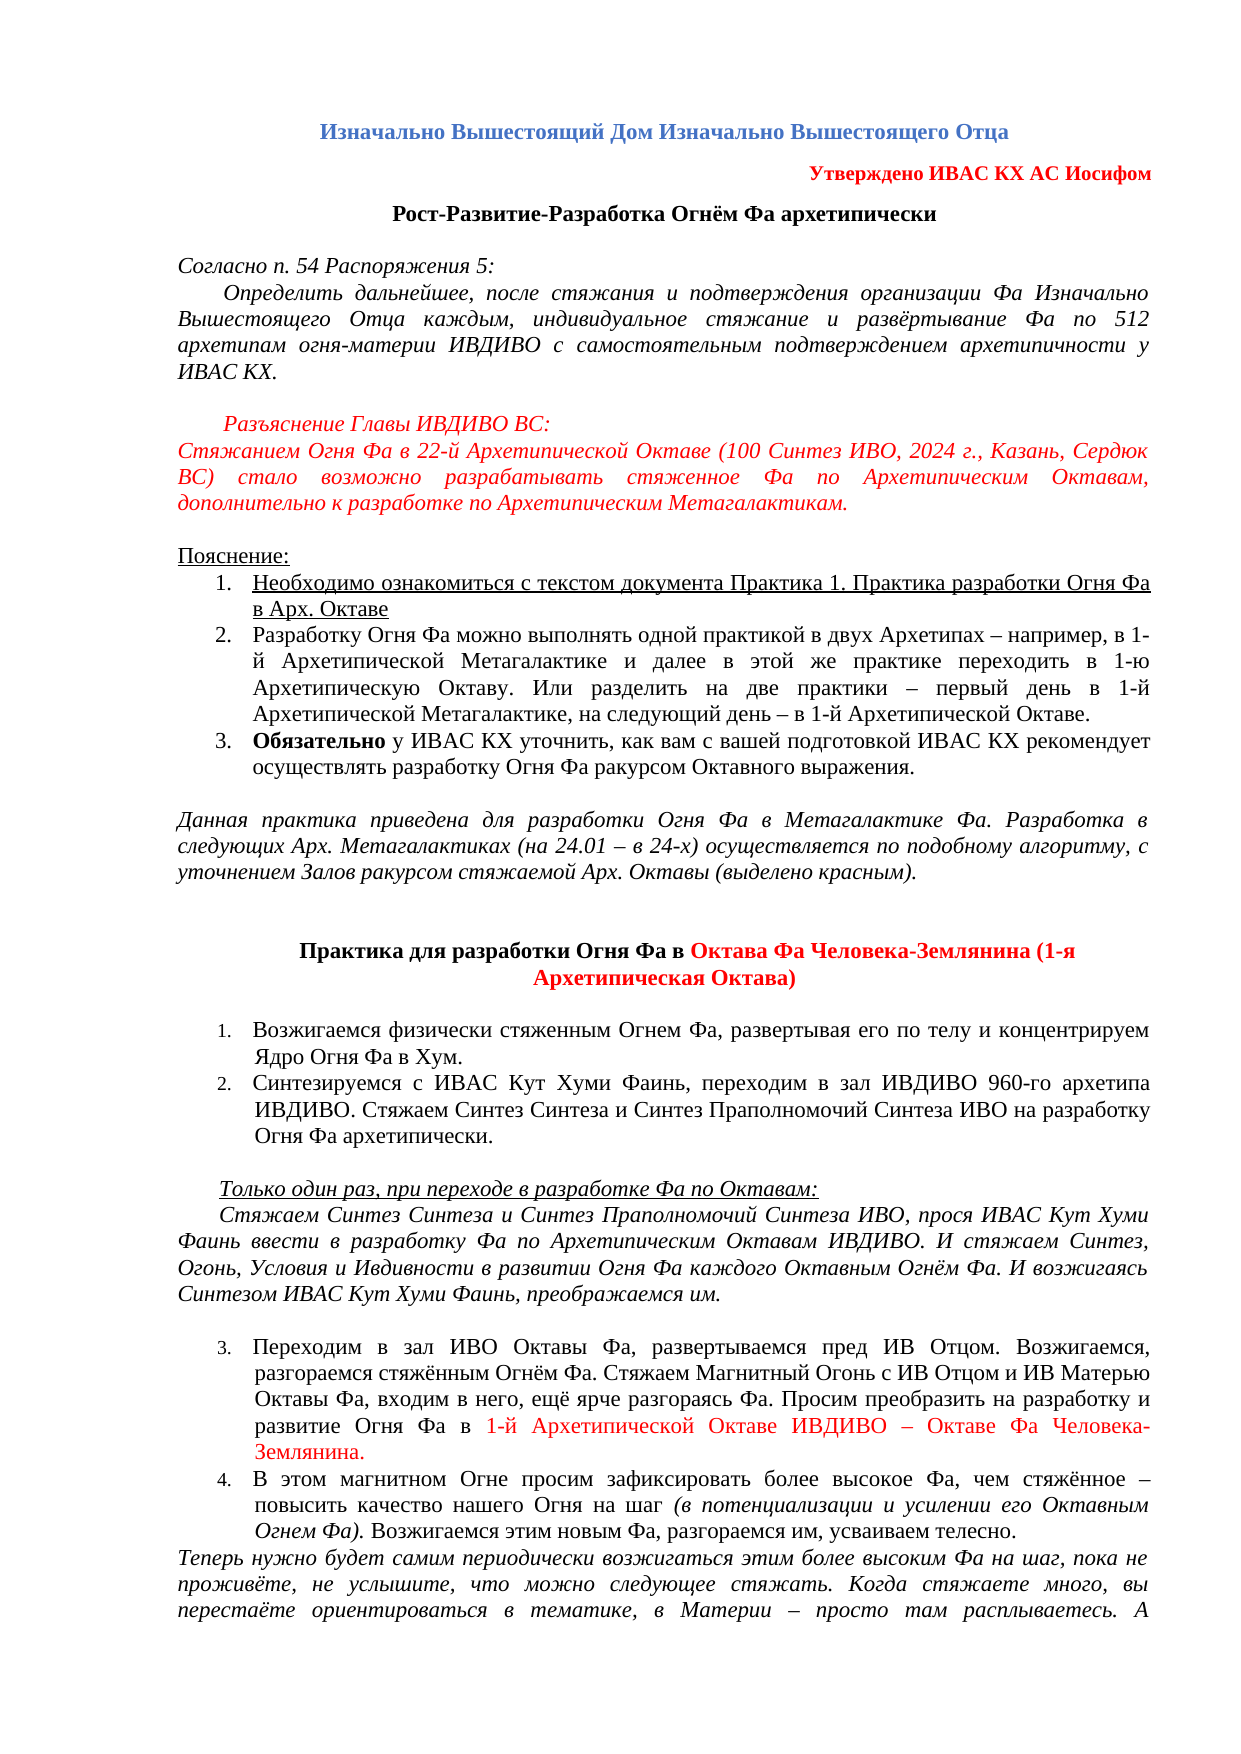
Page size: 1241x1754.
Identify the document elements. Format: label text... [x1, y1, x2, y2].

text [177, 1544, 1152, 1623]
text Рост-Развитие-Разработка Огнём Фа архетипически [177, 201, 1152, 226]
text Только один раз, при переходе в разработке Фа по Октавам: [177, 1175, 1152, 1201]
text Пояснение: [177, 542, 1152, 568]
list В этом магнитном Огне просим зафиксировать более высокое Фа, чем стяжённое – повысить качество нашего Огня на шаг (в потенциализации и усилении его Октавным Огнем Фа). Возжигаемся этим новым Фа, разгораемся им, усваиваем телесно. [217, 1464, 1152, 1544]
text Изначально Вышестоящий Дом Изначально Вышестоящего Отца [177, 118, 1152, 144]
text Согласно п. 54 Распоряжения 5: [177, 252, 1152, 279]
list Переходим в зал ИВО Октавы Фа, развертываемся пред ИВ Отцом. Возжигаемся, разгораемся стяжённым Огнём Фа. Стяжаем Магнитный Огонь с ИВ Отцом и ИВ Матерью Октавы Фа, входим в него, ещё ярче разгораясь Фа. Просим преобразить на разработку и развитие Огня Фа в 1-й Архетипической Октаве ИВДИВО – Октаве Фа Человека-Землянина. [217, 1333, 1152, 1464]
text Утверждено ИВАС КХ АС Иосифом [177, 161, 1152, 185]
text Данная практика приведена для разработки Огня Фа в Метагалактике Фа. Разработка в следующих Арх. Метагалактиках (на 24.01 – в 24-х) осуществляется по подобному алгоритму, с уточнением Залов ракурсом стяжаемой Арх. Октавы (выделено красным). [177, 806, 1152, 885]
text Определить дальнейшее, после стяжания и подтверждения организации Фа Изначально Вышестоящего Отца каждым, индивидуальное стяжание и развёртывание Фа по 512 архетипам огня-материи ИВДИВО с самостоятельным подтверждением архетипичности у ИВАС КХ. [177, 279, 1152, 384]
text Разъяснение Главы ИВДИВО ВС: [177, 410, 1152, 437]
list Синтезируемся с ИВАС Кут Хуми Фаинь, переходим в зал ИВДИВО 960-го архетипа ИВДИВО. Стяжаем Синтез Синтеза и Синтез Праполномочий Синтеза ИВО на разработку Огня Фа архетипически. [217, 1069, 1152, 1148]
list Возжигаемся физически стяженным Огнем Фа, развертывая его по телу и концентрируем Ядро Огня Фа в Хум. [217, 1017, 1152, 1069]
list Разработку Огня Фа можно выполнять одной практикой в двух Архетипах – например, в 1-й Архетипической Метагалактике и далее в этой же практике переходить в 1-ю Архетипическую Октаву. Или разделить на две практики – первый день в 1-й Архетипической Метагалактике, на следующий день – в 1-й Архетипической Октаве. [215, 621, 1152, 727]
text Практика для разработки Огня Фа в Октава Фа Человека-Землянина (1-я Архетипическая Октава) [177, 937, 1152, 990]
text Стяжаем Синтез Синтеза и Синтез Праполномочий Синтеза ИВО, прося ИВАС Кут Хуми Фаинь ввести в разработку Фа по Архетипическим Октавам ИВДИВО. И стяжаем Синтез, Огонь, Условия и Ивдивности в развитии Огня Фа каждого Октавным Огнём Фа. И возжигаясь Синтезом ИВАС Кут Хуми Фаинь, преображаемся им. [177, 1201, 1152, 1306]
list Необходимо ознакомиться с текстом документа Практика 1. Практика разработки Огня Фа в Арх. Октаве [215, 568, 1152, 621]
list Обязательно у ИВАС КХ уточнить, как вам с вашей подготовкой ИВАС КХ рекомендует осуществлять разработку Огня Фа ракурсом Октавного выражения. [215, 727, 1152, 779]
text Стяжанием Огня Фа в 22-й Архетипической Октаве (100 Синтез ИВО, 2024 г., Казань, Сердюк ВС) стало возможно разрабатывать стяженное Фа по Архетипическим Октавам, дополнительно к разработке по Архетипическим Метагалактикам. [177, 437, 1152, 516]
